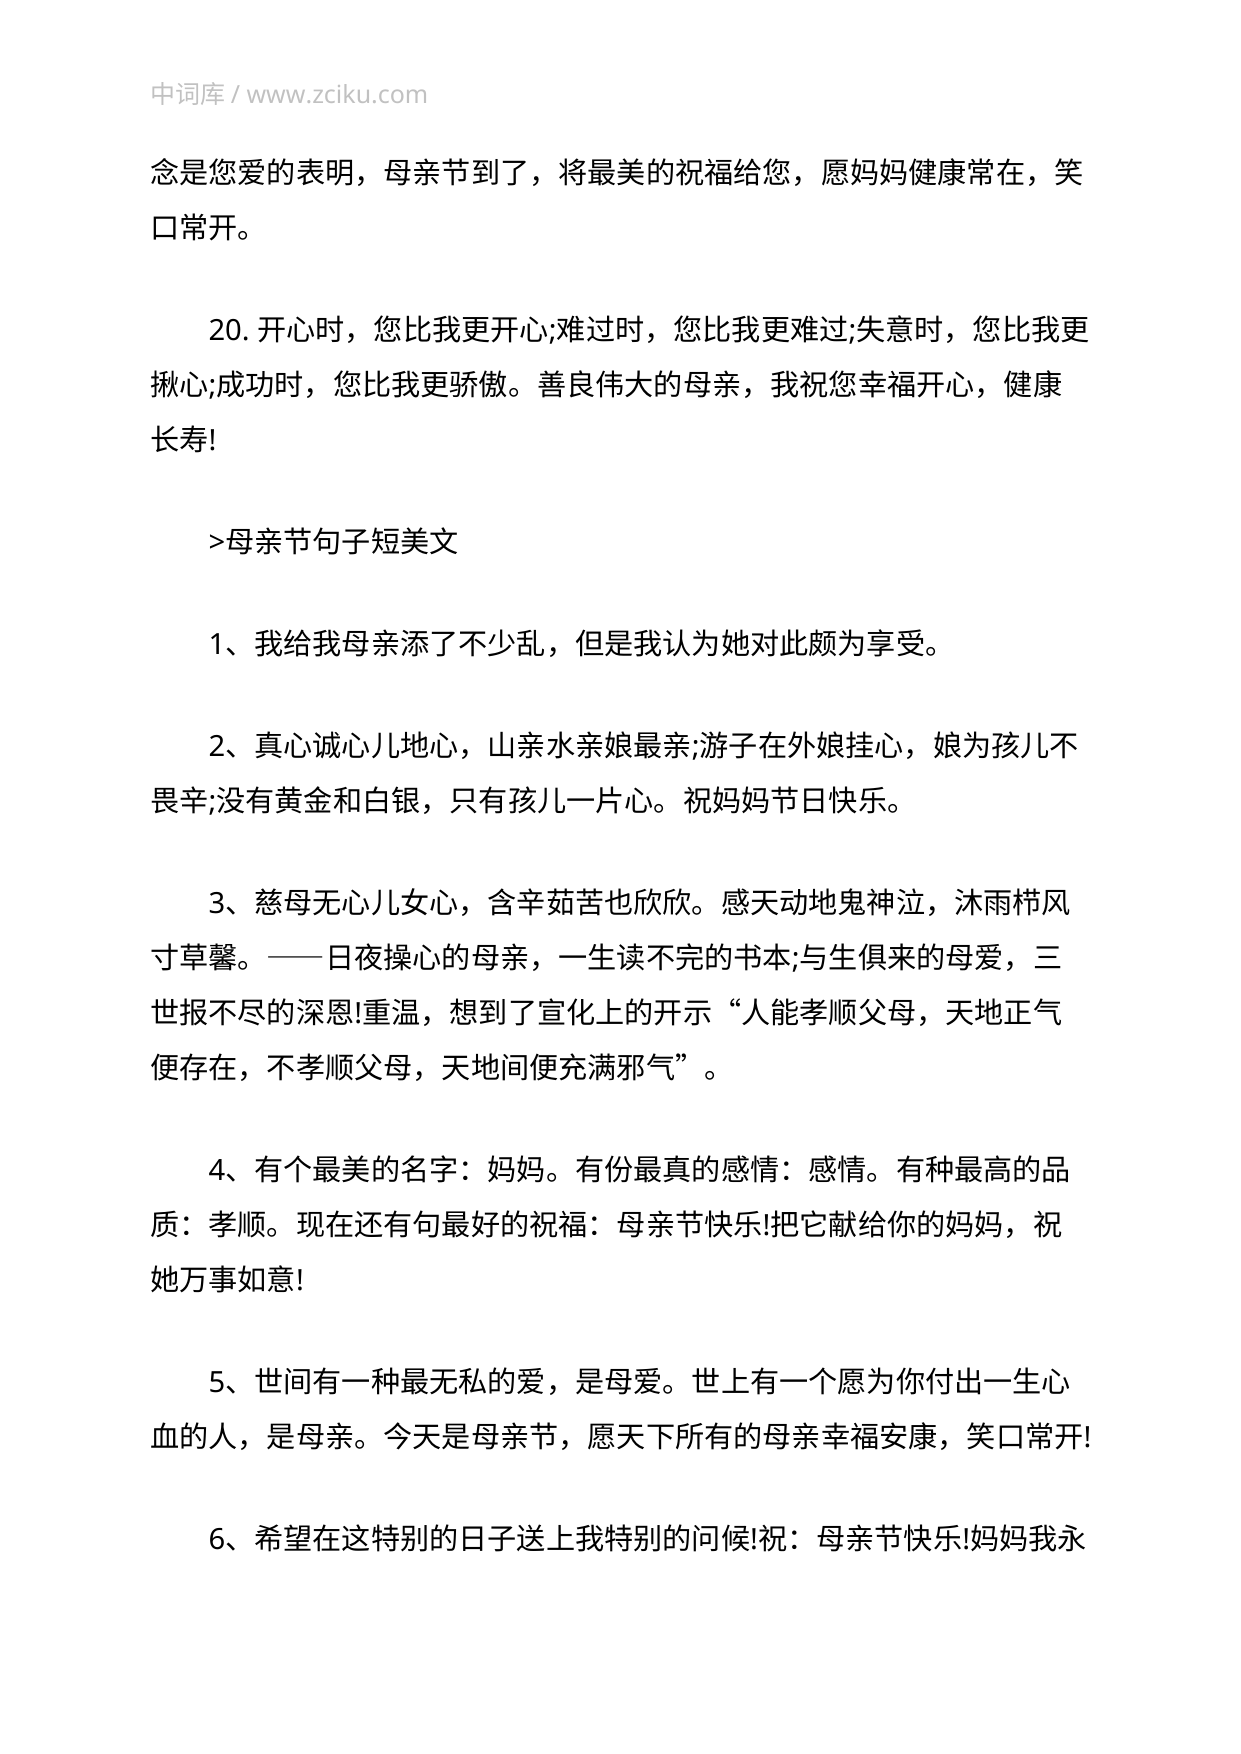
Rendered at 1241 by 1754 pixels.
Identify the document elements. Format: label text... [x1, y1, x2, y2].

text 1、我给我母亲添了不少乱，但是我认为她对此颇为享受。 [150, 621, 1090, 663]
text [150, 150, 1090, 247]
text 5、世间有一种最无私的爱，是母爱。世上有一个愿为你付出一生心血的人，是母亲。今天是母亲节，愿天下所有的母亲幸福安康，笑口常开! [150, 1358, 1090, 1456]
text 4、有个最美的名字：妈妈。有份最真的感情：感情。有种最高的品质：孝顺。现在还有句最好的祝福：母亲节快乐!把它献给你的妈妈，祝她万事如意! [150, 1146, 1090, 1299]
text 3、慈母无心儿女心，含辛茹苦也欣欣。感天动地鬼神泣，沐雨栉风寸草馨。――日夜操心的母亲，一生读不完的书本;与生俱来的母爱，三世报不尽的深恩!重温，想到了宣化上的开示“人能孝顺父母，天地正气便存在，不孝顺父母，天地间便充满邪气”。 [150, 879, 1090, 1087]
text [150, 1515, 1090, 1558]
text 20. 开心时，您比我更开心;难过时，您比我更难过;失意时，您比我更揪心;成功时，您比我更骄傲。善良伟大的母亲，我祝您幸福开心，健康长寿! [150, 307, 1090, 459]
text >母亲节句子短美文 [150, 519, 1090, 561]
text 2、真心诚心儿地心，山亲水亲娘最亲;游子在外娘挂心，娘为孩儿不畏辛;没有黄金和白银，只有孩儿一片心。祝妈妈节日快乐。 [150, 723, 1090, 820]
